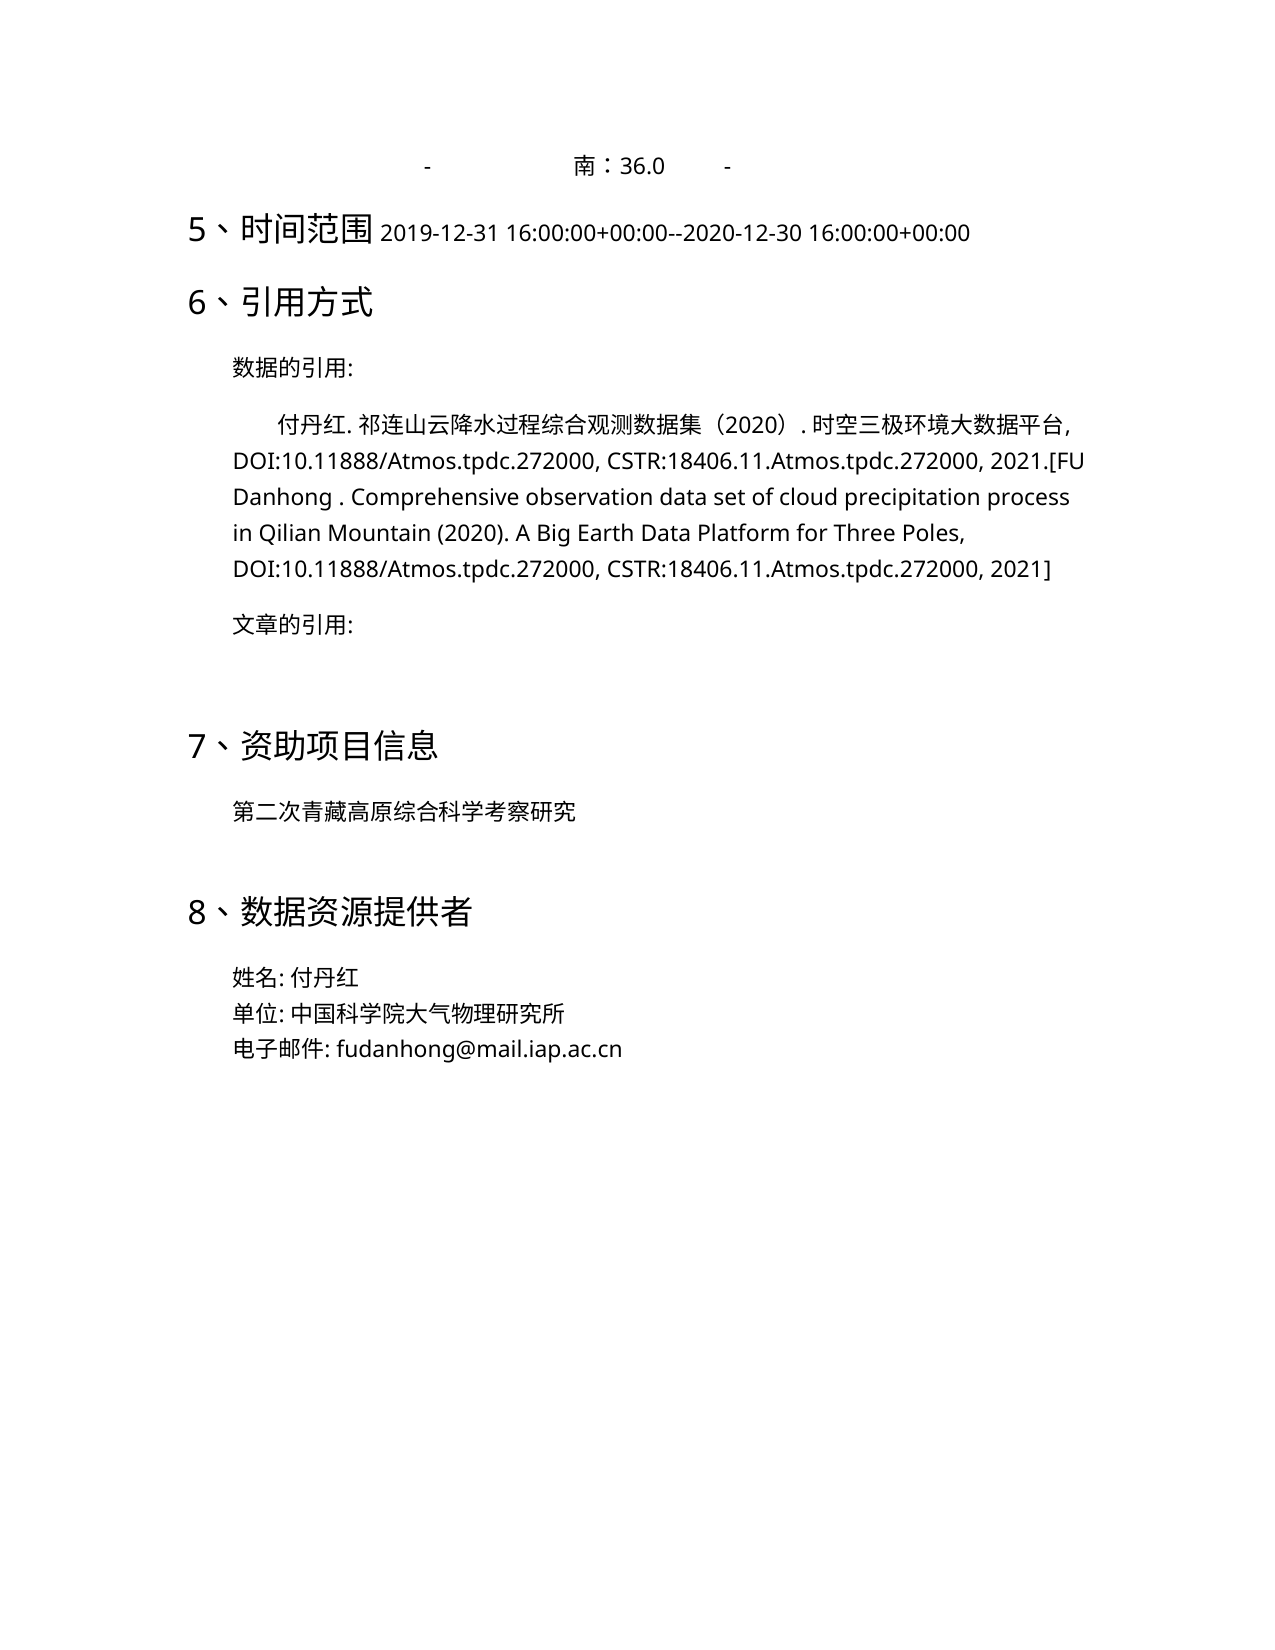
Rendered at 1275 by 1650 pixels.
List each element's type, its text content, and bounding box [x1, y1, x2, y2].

text 数据的引用: [232, 352, 1087, 383]
text 付丹红. 祁连山云降水过程综合观测数据集（2020）. 时空三极环境大数据平台, DOI:10.11888/Atmos.tpdc.272000, CSTR:18406.11.Atmos.tpdc.272000, 2021.[FU Danhong . Comprehensive observation data set of cloud precipitation process in Qilian Mountain (2020). A Big Earth Data Platform for Three Poles, DOI:10.11888/Atmos.tpdc.272000, CSTR:18406.11.Atmos.tpdc.272000, 2021] [232, 409, 1087, 584]
table_cell - [713, 150, 862, 206]
text 6、引用方式 [187, 279, 1087, 324]
table_cell 南：36.0 [563, 150, 712, 206]
text 姓名: 付丹红 单位: 中国科学院大气物理研究所 电子邮件: fudanhong@mail.iap.ac.cn [232, 962, 1087, 1137]
table_cell - [413, 150, 562, 206]
text 文章的引用: [232, 609, 1087, 641]
text 第二次青藏高原综合科学考察研究 [232, 796, 1087, 863]
text 7、资助项目信息 [187, 723, 1087, 768]
text 5、时间范围2019-12-31 16:00:00+00:00--2020-12-30 16:00:00+00:00 [187, 206, 1087, 251]
text 8、数据资源提供者 [187, 888, 1087, 934]
